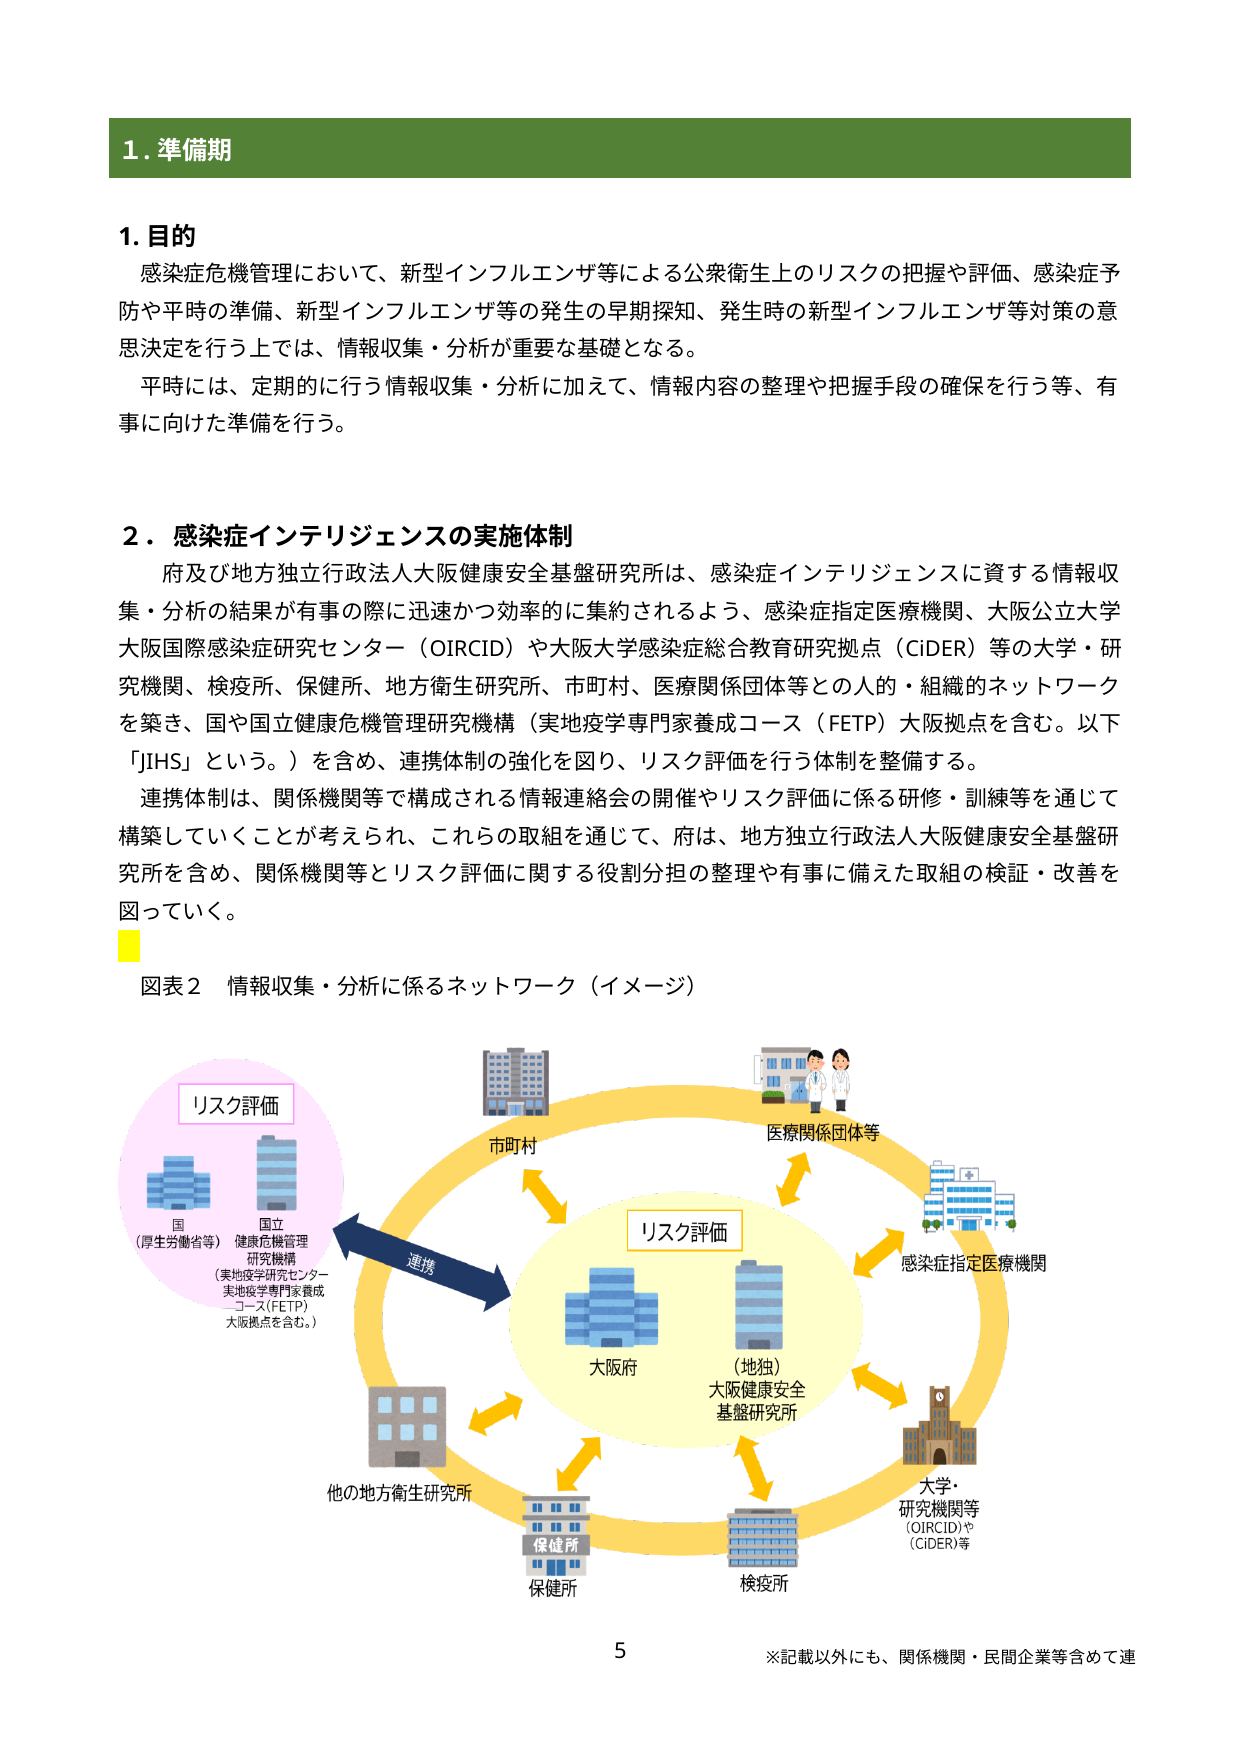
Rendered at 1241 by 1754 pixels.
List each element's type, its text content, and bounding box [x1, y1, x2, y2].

text 平時には、定期的に行う情報収集・分析に加えて、情報内容の整理や把握手段の確保を行う等、有事に向けた準備を行う。 [118, 366, 1122, 441]
text ２． 感染症インテリジェンスの実施体制 [118, 516, 1122, 553]
text 府及び地方独立行政法人大阪健康安全基盤研究所は、感染症インテリジェンスに資する情報収集・分析の結果が有事の際に迅速かつ効率的に集約されるよう、感染症指定医療機関、大阪公立大学大阪国際感染症研究センター（OIRCID）や大阪大学感染症総合教育研究拠点（CiDER）等の大学・研究機関、検疫所、保健所、地方衛生研究所、市町村、医療関係団体等との人的・組織的ネットワークを築き、国や国立健康危機管理研究機構（実地疫学専門家養成コース（FETP）大阪拠点を含む。以下「JIHS」という。）を含め、連携体制の強化を図り、リスク評価を行う体制を整備する。 [118, 553, 1122, 778]
picture [118, 1041, 1056, 1609]
subtitle １. 準備期 [110, 119, 1130, 177]
text 図表２ 情報収集・分析に係るネットワーク（イメージ） [118, 966, 1122, 1003]
text 連携体制は、関係機関等で構成される情報連絡会の開催やリスク評価に係る研修・訓練等を通じて構築していくことが考えられ、これらの取組を通じて、府は、地方独立行政法人大阪健康安全基盤研究所を含め、関係機関等とリスク評価に関する役割分担の整理や有事に備えた取組の検証・改善を図っていく。 [118, 778, 1122, 928]
text 1. 目的 [118, 216, 1122, 253]
text 感染症危機管理において、新型インフルエンザ等による公衆衛生上のリスクの把握や評価、感染症予防や平時の準備、新型インフルエンザ等の発生の早期探知、発生時の新型インフルエンザ等対策の意思決定を行う上では、情報収集・分析が重要な基礎となる。 [118, 253, 1122, 366]
